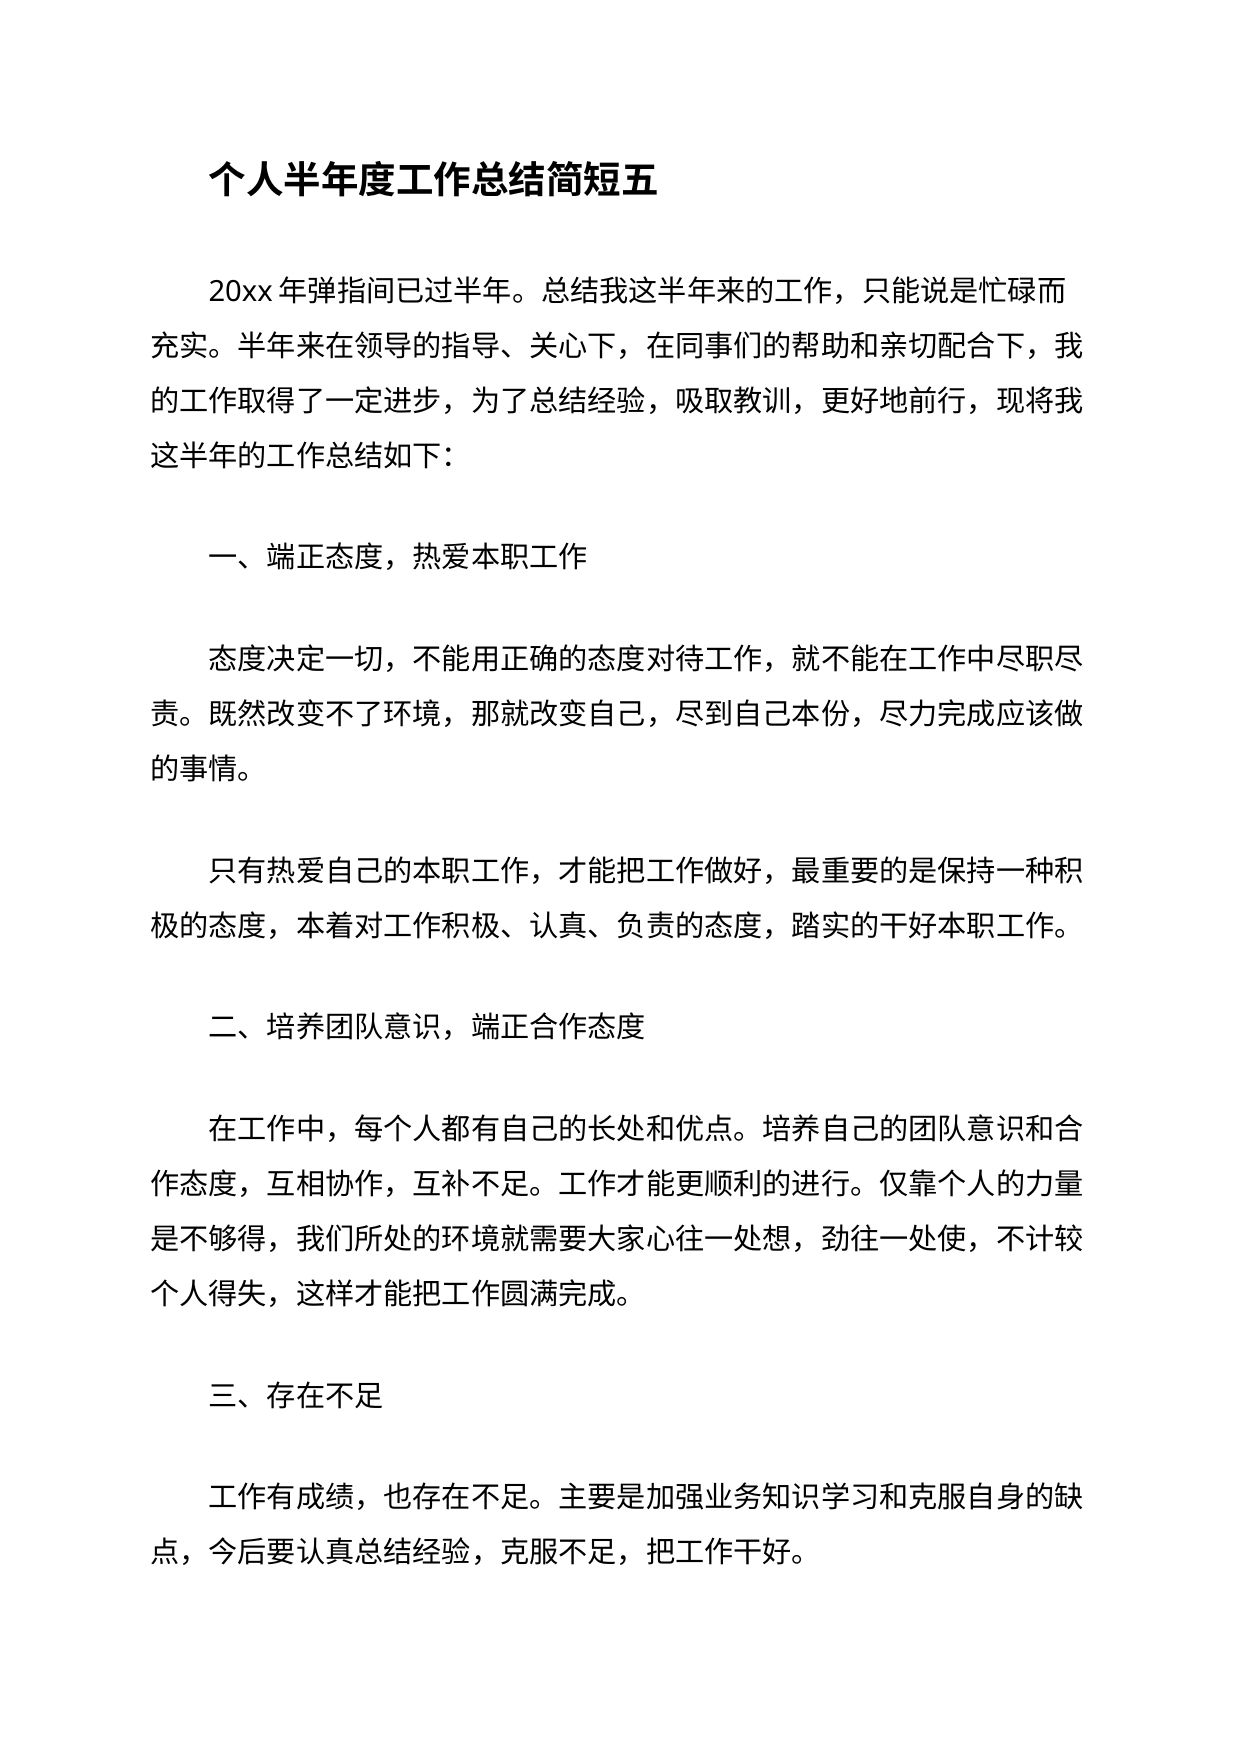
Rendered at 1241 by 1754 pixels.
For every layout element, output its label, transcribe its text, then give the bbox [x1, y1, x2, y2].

text 工作有成绩，也存在不足。主要是加强业务知识学习和克服自身的缺点，今后要认真总结经验，克服不足，把工作干好。 [150, 1474, 1090, 1571]
text 二、培养团队意识，端正合作态度 [150, 1004, 1090, 1046]
text 20xx年弹指间已过半年。总结我这半年来的工作，只能说是忙碌而充实。半年来在领导的指导、关心下，在同事们的帮助和亲切配合下，我的工作取得了一定进步，为了总结经验，吸取教训，更好地前行，现将我这半年的工作总结如下： [150, 267, 1090, 474]
text 个人半年度工作总结简短五 [150, 150, 1090, 204]
text 一、端正态度，热爱本职工作 [150, 534, 1090, 576]
text 只有热爱自己的本职工作，才能把工作做好，最重要的是保持一种积极的态度，本着对工作积极、认真、负责的态度，踏实的干好本职工作。 [150, 847, 1090, 944]
text 三、存在不足 [150, 1372, 1090, 1414]
text 态度决定一切，不能用正确的态度对待工作，就不能在工作中尽职尽责。既然改变不了环境，那就改变自己，尽到自己本份，尽力完成应该做的事情。 [150, 636, 1090, 788]
text 在工作中，每个人都有自己的长处和优点。培养自己的团队意识和合作态度，互相协作，互补不足。工作才能更顺利的进行。仅靠个人的力量是不够得，我们所处的环境就需要大家心往一处想，劲往一处使，不计较个人得失，这样才能把工作圆满完成。 [150, 1106, 1090, 1313]
